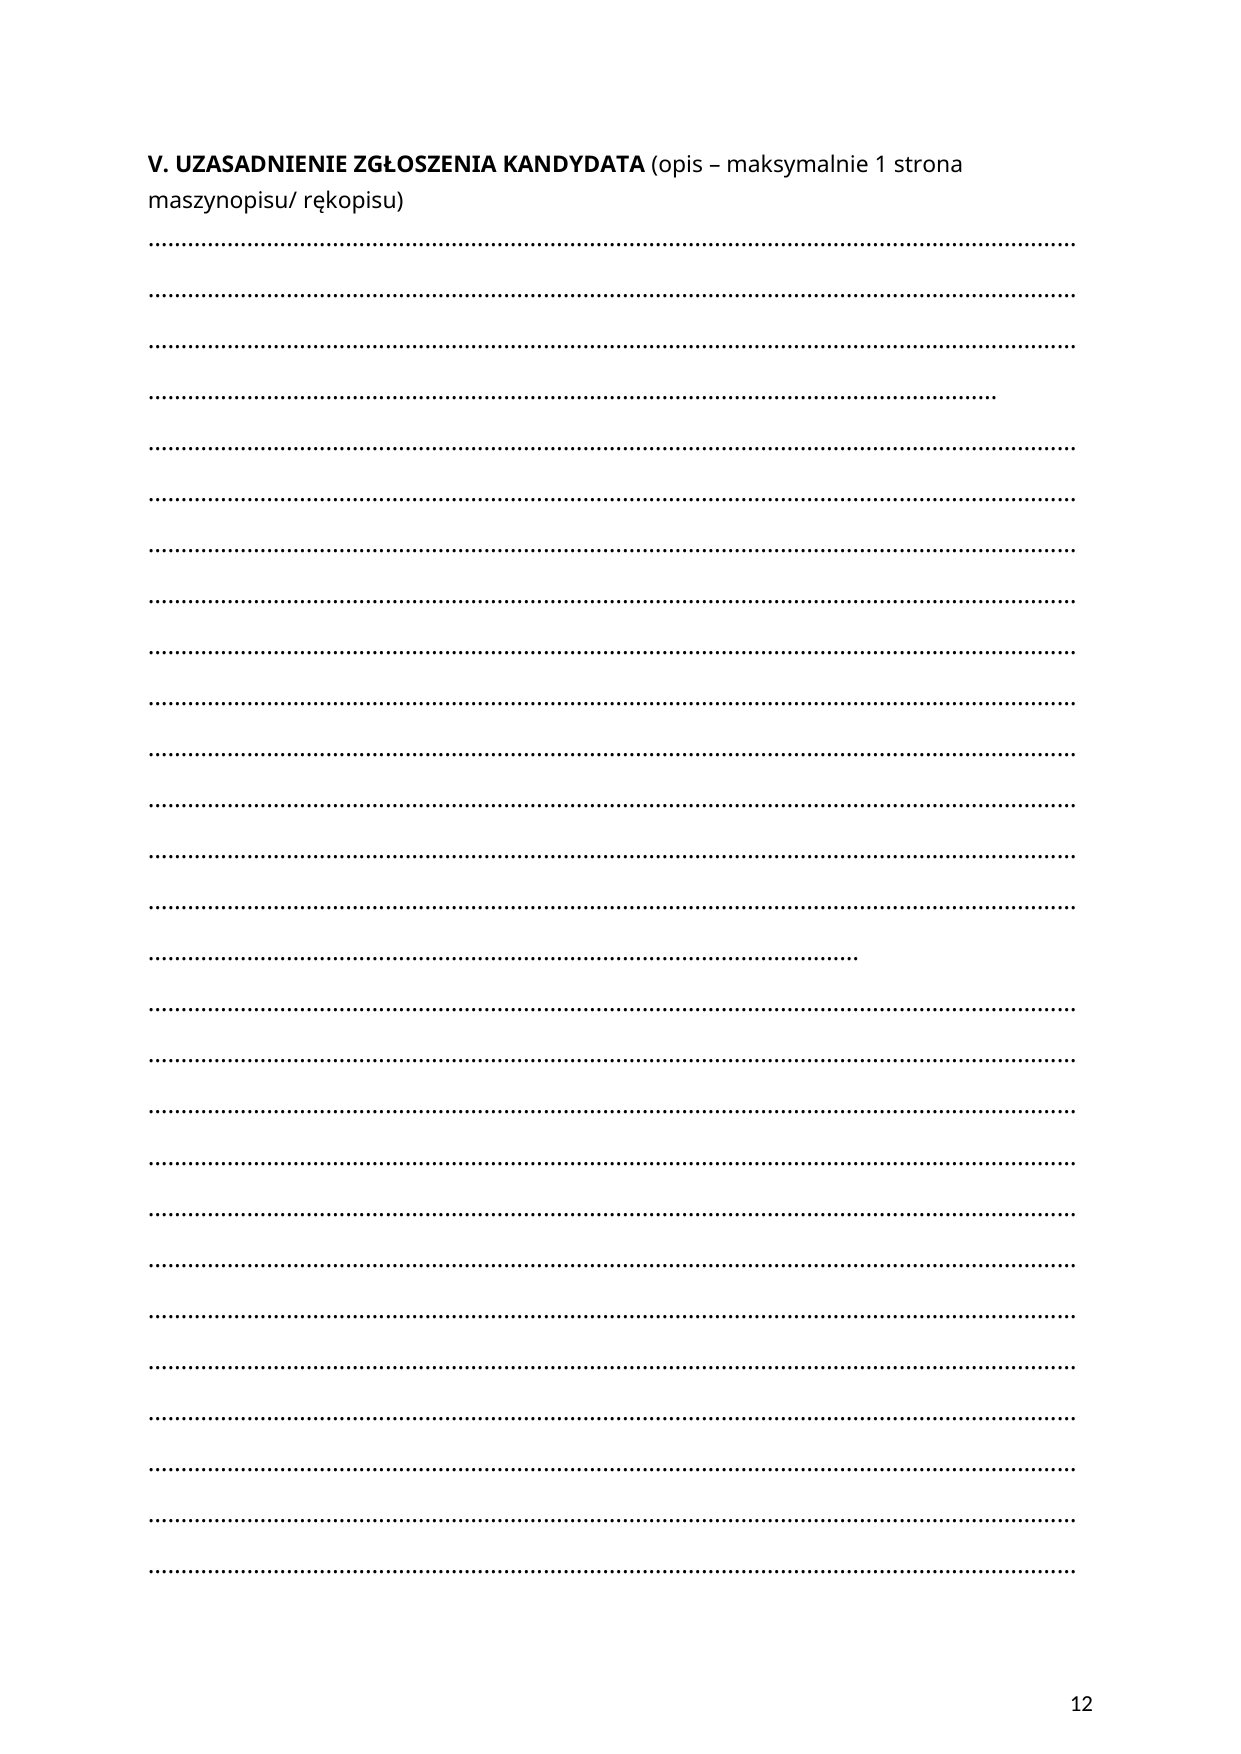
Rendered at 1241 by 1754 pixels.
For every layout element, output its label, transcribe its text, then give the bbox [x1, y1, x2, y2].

text V. UZASADNIENIE ZGŁOSZENIA KANDYDATA (opis – maksymalnie 1 strona maszynopisu/ rękopisu) [148, 148, 1093, 215]
text ………………………………………………………………………………………………………………………………………………………………………………………………………………………………………………………………………………………………………………………………………………………………………………………………………………………………………………………………………………………………………… [148, 219, 1093, 407]
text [148, 985, 1093, 1581]
text …………………………………………………………………………………………………………………………………………………………………………………………………………………………………………………………………………………………………………………………………………………………………………………………………………………………………………………………………………………………………………………………………………………………………………………………………………………………………………………………………………………………………………………………………………………………………………………………………………………………………………………………………………………………………………………………………………………………………………………………………………………………………………………………………………………………………………………………………………………………………………………………………………………………………………………………………………………………………………………………………………………………………………………………………… [148, 424, 1093, 968]
